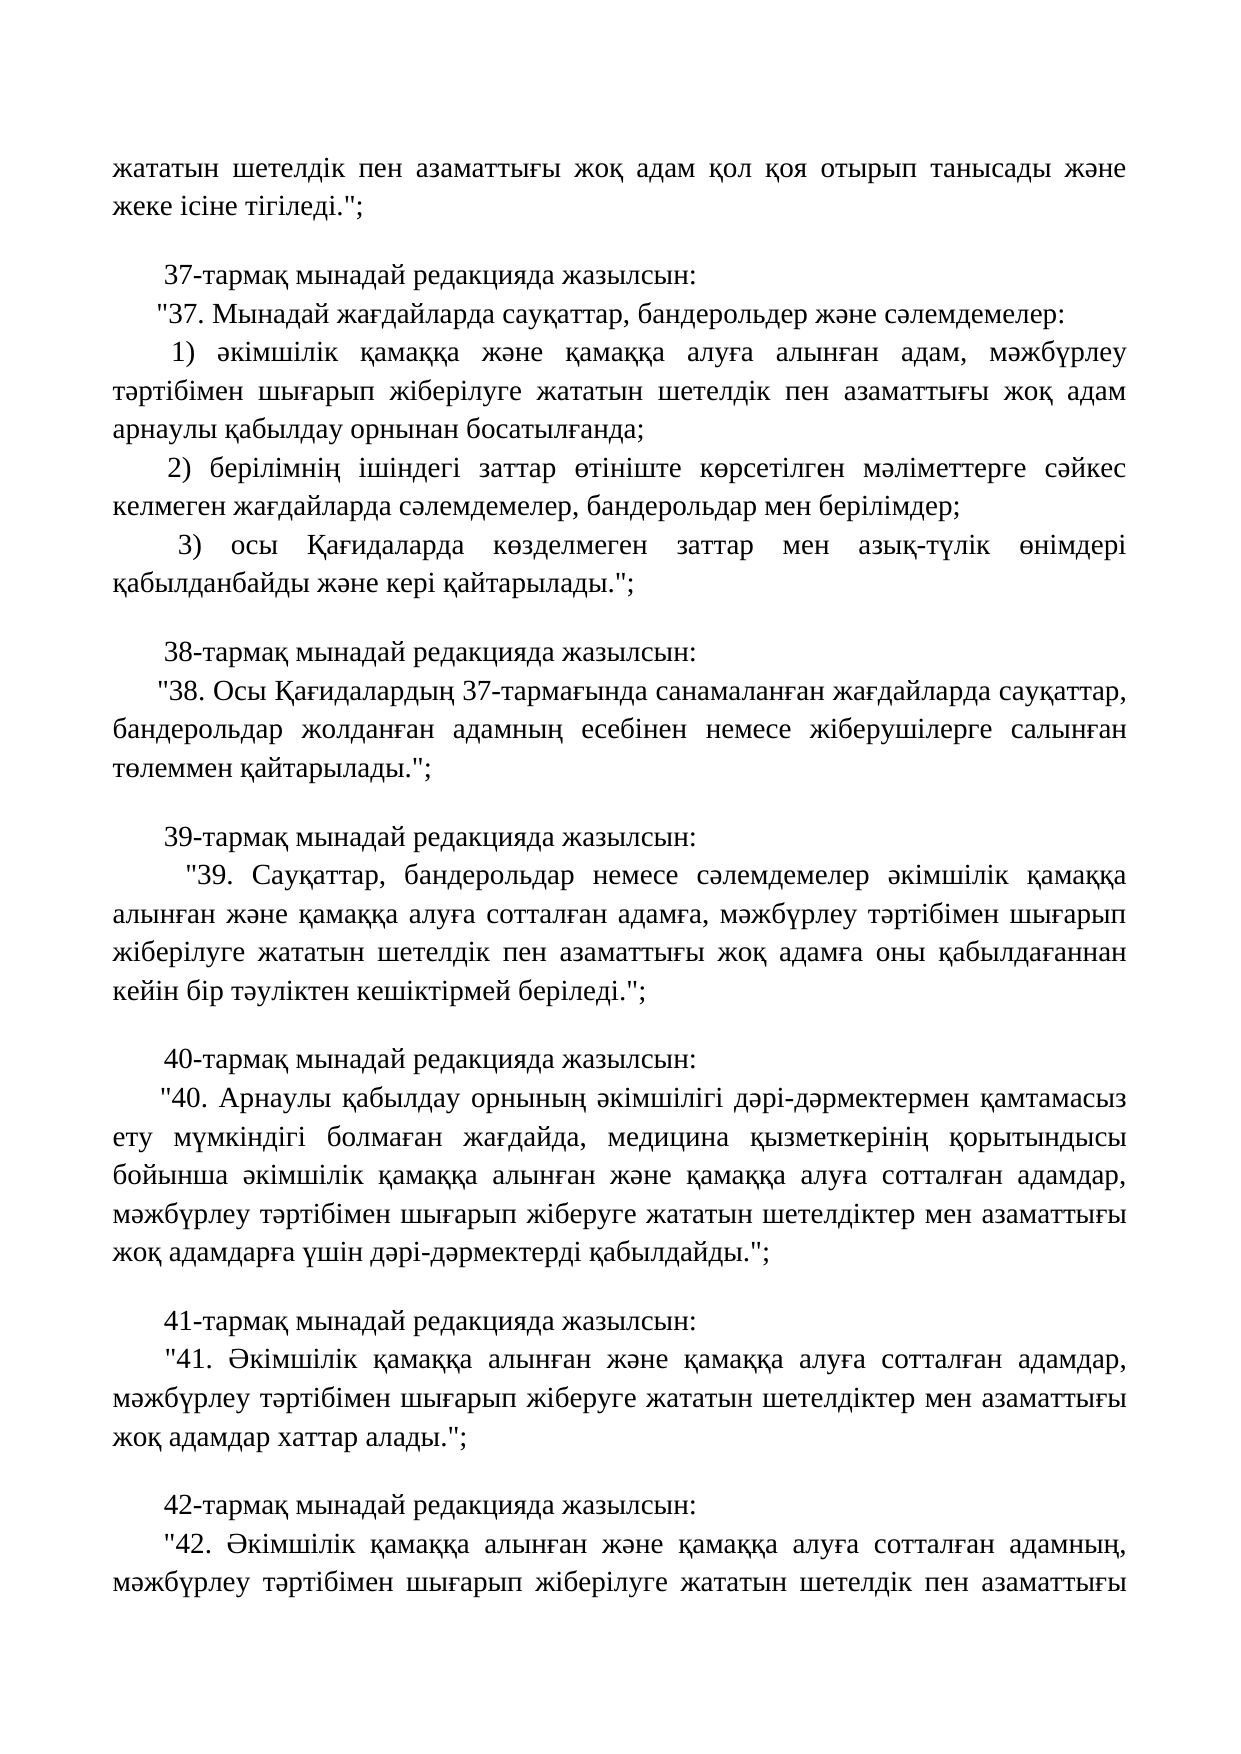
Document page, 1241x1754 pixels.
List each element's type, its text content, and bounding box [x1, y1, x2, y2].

text "37. Мынадай жағдайларда сауқаттар, бандерольдер және сәлемдемелер: [112, 296, 1128, 329]
text 39-тармақ мынадай редакцияда жазылсын: [112, 819, 1128, 852]
text 3) осы Қағидаларда көзделмеген заттар мен азық-түлік өнімдері қабылданбайды және кері қайтарылады."; [112, 527, 1128, 599]
text 2) берілімнің ішіндегі заттар өтініште көрсетілген мәліметтерге сәйкес келмеген жағдайларда сәлемдемелер, бандерольдар мен берілімдер; [112, 450, 1128, 522]
text "39. Сауқаттар, бандерольдар немесе сәлемдемелер әкімшілік қамаққа алынған және қамаққа алуға сотталған адамға, мәжбүрлеу тәртібімен шығарып жіберілуге жататын шетелдік пен азаматтығы жоқ адамға оны қабылдағаннан кейін бір тәуліктен кешіктірмей беріледі."; [112, 857, 1128, 1006]
text "38. Осы Қағидалардың 37-тармағында санамаланған жағдайларда сауқаттар, бандерольдар жолданған адамның есебінен немесе жіберушілерге салынған төлеммен қайтарылады."; [112, 673, 1128, 783]
text 41-тармақ мынадай редакцияда жазылсын: [112, 1303, 1128, 1337]
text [112, 1526, 1128, 1598]
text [112, 150, 1128, 222]
text "41. Әкімшілік қамаққа алынған және қамаққа алуға сотталған адамдар, мәжбүрлеу тәртібімен шығарып жіберуге жататын шетелдіктер мен азаматтығы жоқ адамдар хаттар алады."; [112, 1342, 1128, 1452]
text 38-тармақ мынадай редакцияда жазылсын: [112, 634, 1128, 668]
text 37-тармақ мынадай редакцияда жазылсын: [112, 257, 1128, 291]
text 40-тармақ мынадай редакцияда жазылсын: [112, 1042, 1128, 1075]
text "40. Арнаулы қабылдау орнының әкімшілігі дәрі-дәрмектермен қамтамасыз ету мүмкіндігі болмаған жағдайда, медицина қызметкерінің қорытындысы бойынша әкімшілік қамаққа алынған және қамаққа алуға сотталған адамдар, мәжбүрлеу тәртібімен шығарып жіберуге жататын шетелдіктер мен азаматтығы жоқ адамдарға үшін дәрі-дәрмектерді қабылдайды."; [112, 1080, 1128, 1268]
text 42-тармақ мынадай редакцияда жазылсын: [112, 1487, 1128, 1521]
text 1) әкімшілік қамаққа және қамаққа алуға алынған адам, мәжбүрлеу тәртібімен шығарып жіберілуге жататын шетелдік пен азаматтығы жоқ адам арнаулы қабылдау орнынан босатылғанда; [112, 334, 1128, 445]
